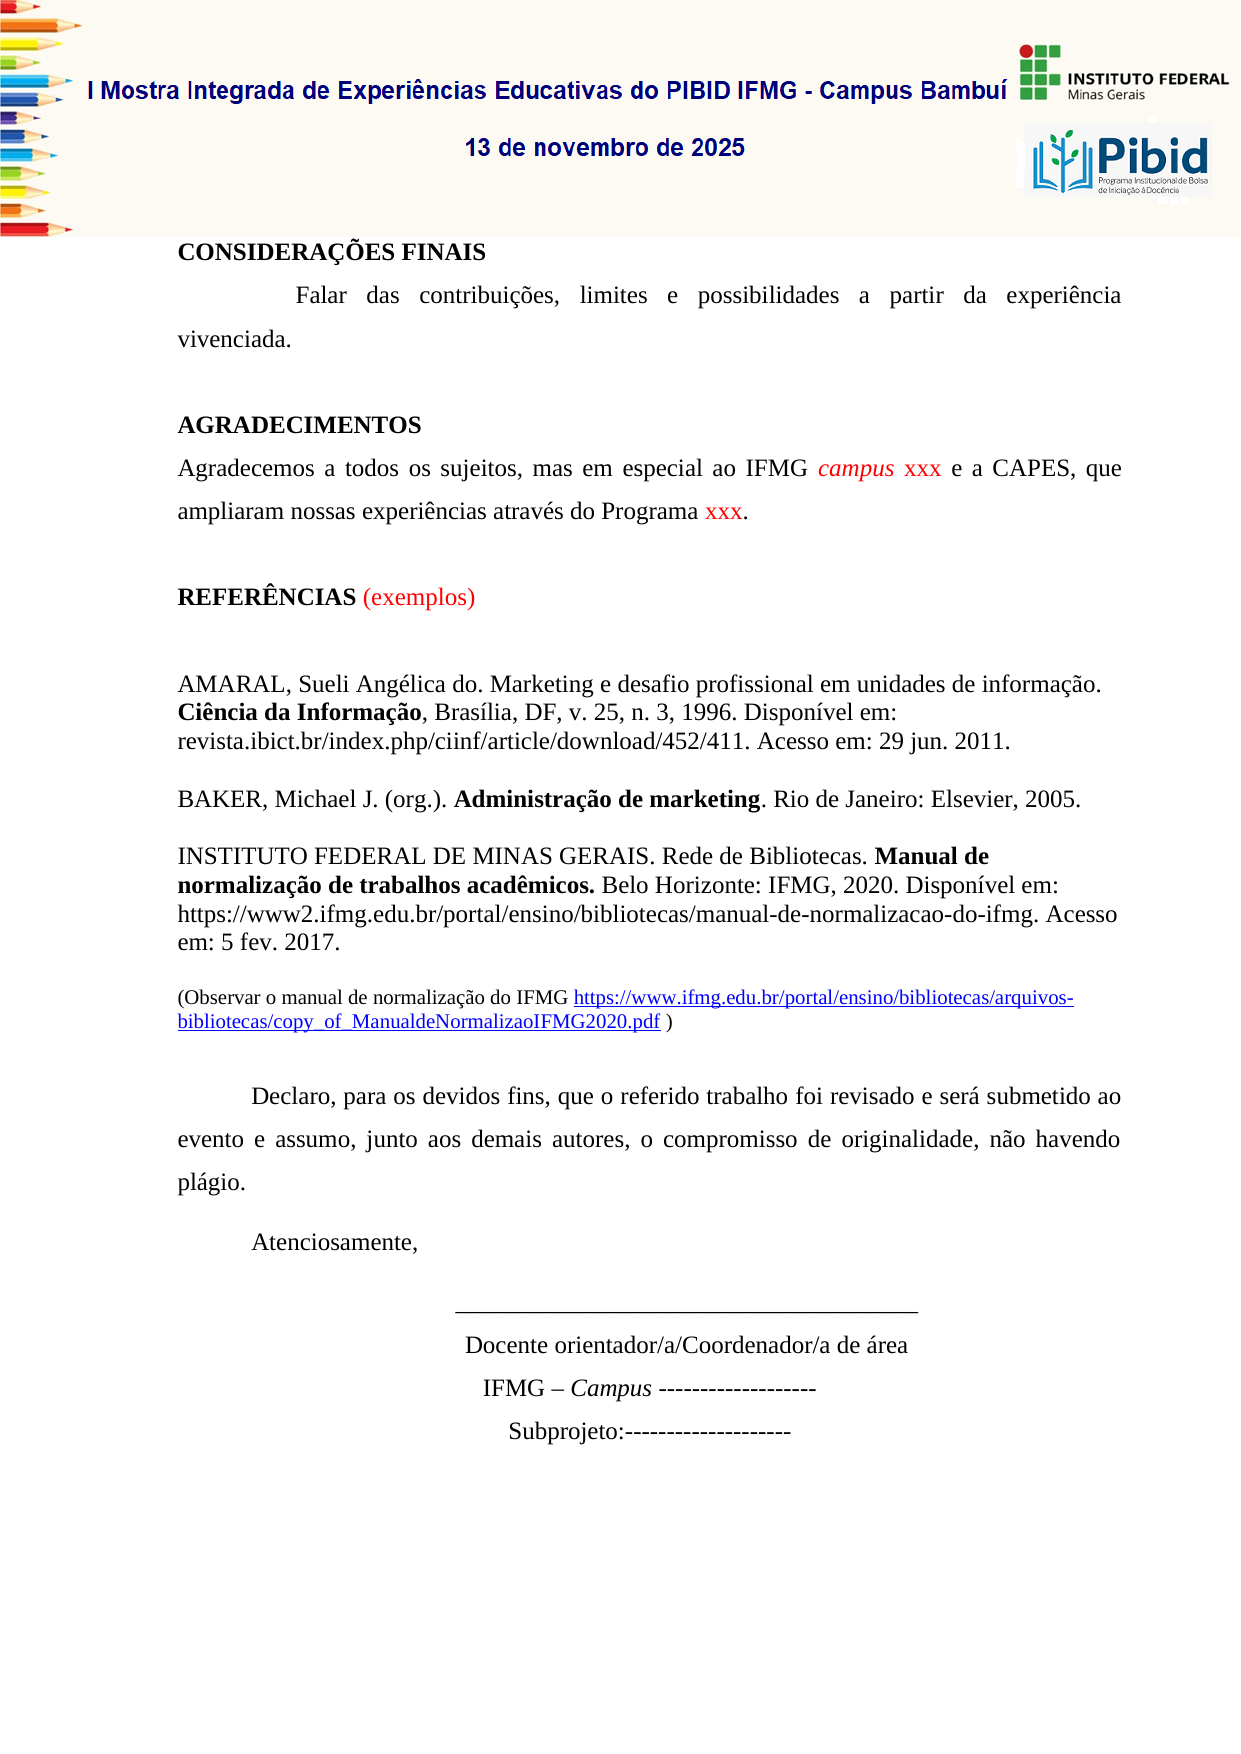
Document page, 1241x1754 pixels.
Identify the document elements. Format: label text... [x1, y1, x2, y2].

text INSTITUTO FEDERAL DE MINAS GERAIS. Rede de Bibliotecas. Manual de normalização de trabalhos acadêmicos. Belo Horizonte: IFMG, 2020. Disponível em: https://www2.ifmg.edu.br/portal/ensino/bibliotecas/manual-de-normalizacao-do-ifmg. Acesso em: 5 fev. 2017. [177, 841, 1122, 956]
text CONSIDERAÇÕES FINAIS [177, 238, 1122, 266]
text Falar das contribuições, limites e possibilidades a partir da experiência vivenciada. [177, 281, 1122, 352]
text AGRADECIMENTOS [177, 410, 1122, 439]
text Atenciosamente, [177, 1227, 1122, 1256]
text IFMG – Campus ------------------- [177, 1373, 1122, 1402]
text REFERÊNCIAS (exemplos) [177, 582, 1122, 611]
text _____________________________________ [177, 1287, 1122, 1316]
text Agradecemos a todos os sujeitos, mas em especial ao IFMG campus xxx e a CAPES, que ampliaram nossas experiências através do Programa xxx. [177, 453, 1122, 525]
text Subprojeto:-------------------- [177, 1416, 1122, 1445]
picture [0, 0, 1241, 238]
text Declaro, para os devidos fins, que o referido trabalho foi revisado e será submetido ao evento e assumo, junto aos demais autores, o compromisso de originalidade, não havendo plágio. [177, 1081, 1122, 1196]
text BAKER, Michael J. (org.). Administração de marketing. Rio de Janeiro: Elsevier, 2005. [177, 784, 1122, 812]
text AMARAL, Sueli Angélica do. Marketing e desafio profissional em unidades de informação. Ciência da Informação, Brasília, DF, v. 25, n. 3, 1996. Disponível em: revista.ibict.br/index.php/ciinf/article/download/452/411. Acesso em: 29 jun. 2011. [177, 669, 1122, 755]
text Docente orientador/a/Coordenador/a de área [177, 1330, 1122, 1359]
text (Observar o manual de normalização do IFMG https://www.ifmg.edu.br/portal/ensino/bibliotecas/arquivos-bibliotecas/copy_of_ManualdeNormalizaoIFMG2020.pdf ) [177, 985, 1122, 1033]
